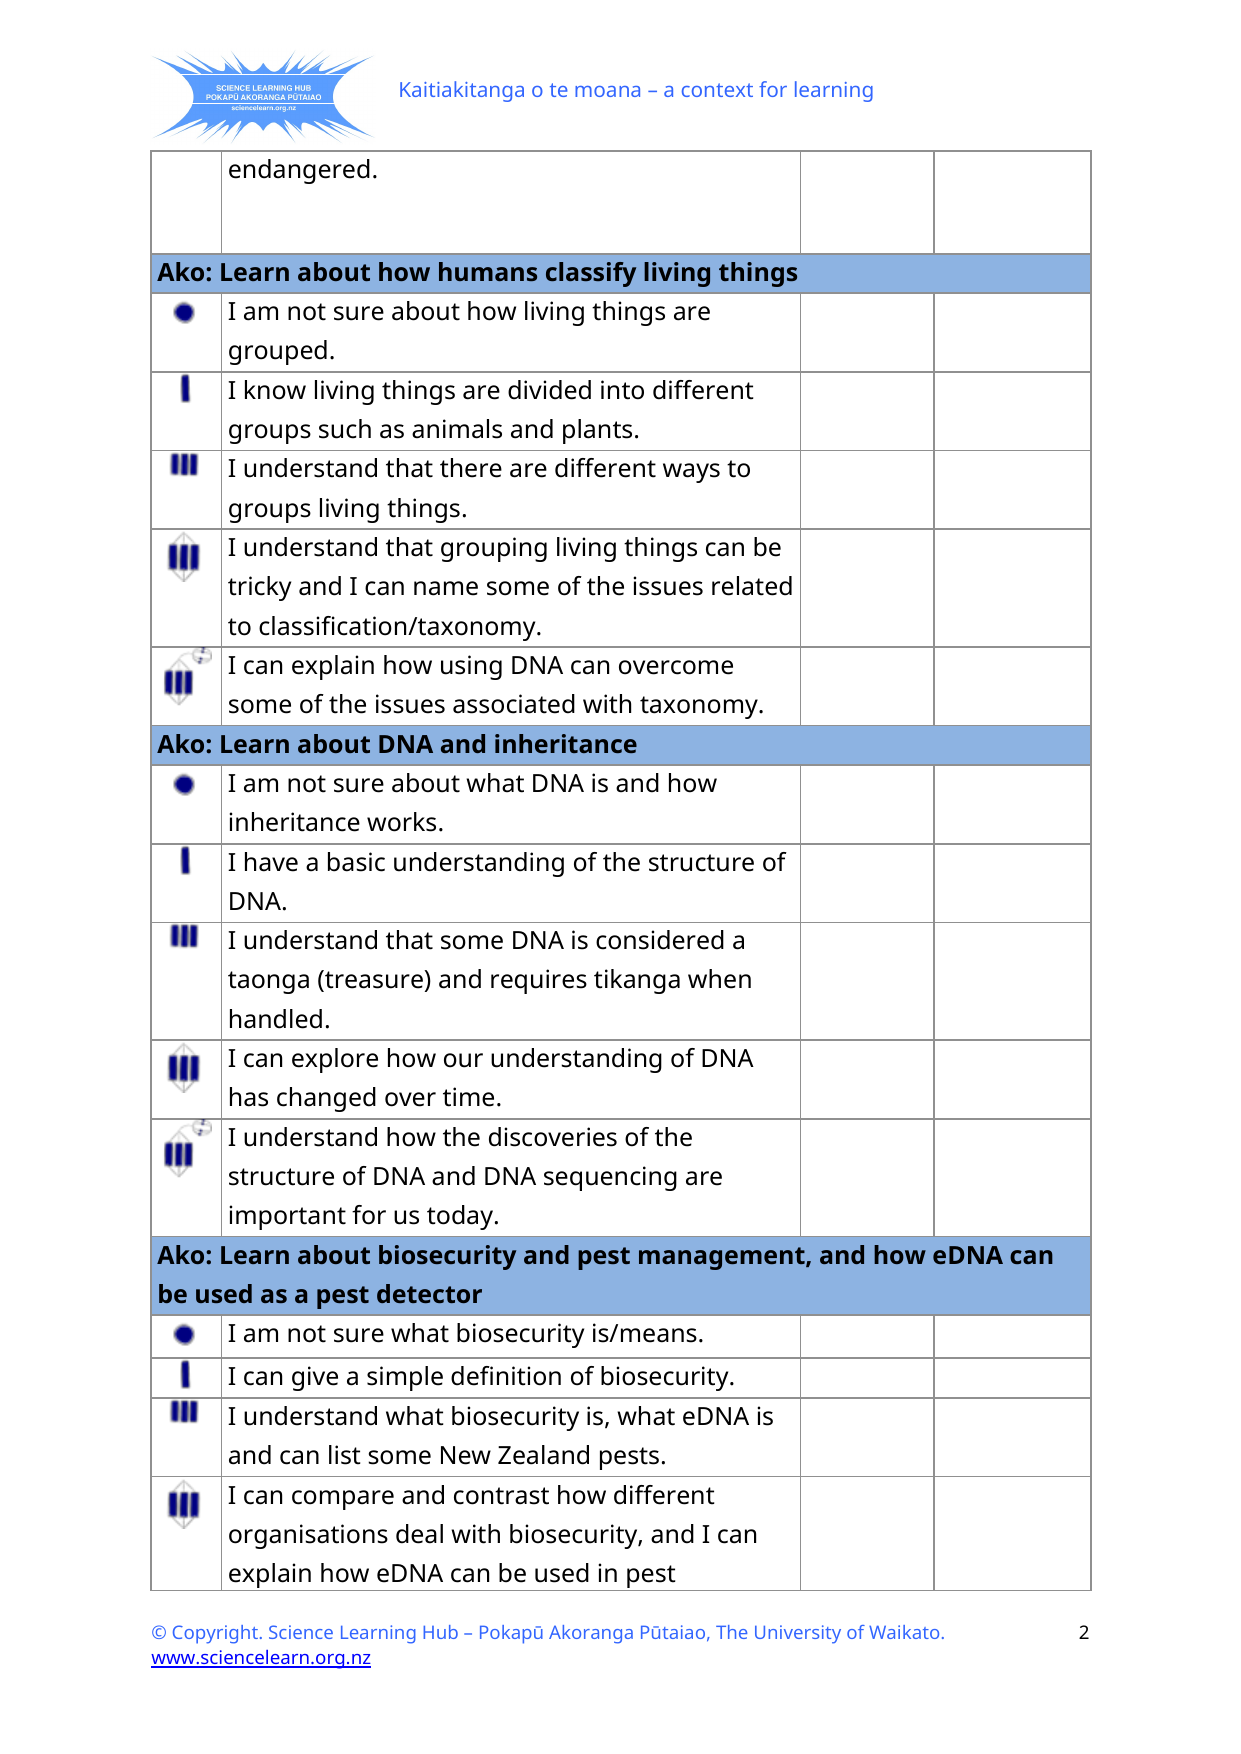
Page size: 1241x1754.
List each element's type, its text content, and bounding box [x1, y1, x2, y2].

table_cell [935, 1477, 1090, 1590]
table_cell I am not sure about what DNA is and how inheritance works. [222, 766, 800, 843]
table_cell [935, 451, 1090, 528]
table_cell [152, 294, 221, 371]
table_cell [152, 1041, 221, 1118]
table_cell Ako: Learn about DNA and inheritance [152, 726, 1090, 764]
table_cell [801, 1399, 933, 1476]
table_cell [935, 1120, 1090, 1236]
table_cell [801, 1359, 933, 1397]
picture [169, 293, 203, 332]
table_cell [935, 1359, 1090, 1397]
table_cell [935, 294, 1090, 371]
picture [179, 372, 194, 406]
picture [165, 1477, 208, 1529]
picture [160, 647, 212, 707]
picture [165, 1040, 208, 1093]
picture [167, 923, 205, 952]
table_cell I understand how the discoveries of the structure of DNA and DNA sequencing are important for us today. [222, 1120, 800, 1236]
table_cell [801, 1477, 933, 1590]
table_cell [935, 530, 1090, 646]
table_cell [801, 1316, 933, 1357]
table_cell I am not sure what biosecurity is/means. [222, 1316, 800, 1357]
table_cell I can explore how our understanding of DNA has changed over time. [222, 1041, 800, 1118]
table_cell Ako: Learn about biosecurity and pest management, and how eDNA can be used as a pest detector [152, 1237, 1090, 1314]
table_cell [152, 451, 221, 528]
table_cell [152, 373, 221, 449]
table_cell [935, 373, 1090, 449]
table_cell I understand that there are different ways to groups living things. [222, 451, 800, 528]
picture [179, 1358, 194, 1392]
table_cell [801, 451, 933, 528]
table_cell [801, 1041, 933, 1118]
table_cell [152, 1120, 221, 1236]
table_cell [152, 923, 221, 1039]
table_cell [801, 923, 933, 1039]
table_cell [801, 294, 933, 371]
picture [169, 1316, 203, 1354]
table_cell [935, 1041, 1090, 1118]
table_cell I understand that grouping living things can be tricky and I can name some of the issues related to classification/taxonomy. [222, 530, 800, 646]
table_cell [935, 648, 1090, 725]
table_cell [801, 530, 933, 646]
table_cell I understand that some DNA is considered a taonga (treasure) and requires tikanga when handled. [222, 923, 800, 1039]
table_cell [152, 152, 221, 253]
table_cell [152, 1399, 221, 1476]
table_cell I have a basic understanding of the structure of DNA. [222, 845, 800, 921]
table_cell [152, 648, 221, 725]
table_cell [935, 1399, 1090, 1476]
table_cell [152, 530, 221, 646]
table_cell [801, 648, 933, 725]
table_cell I can give a simple definition of biosecurity. [222, 1359, 800, 1397]
table_cell [152, 1316, 221, 1357]
table_cell I am not sure about how living things are grouped. [222, 294, 800, 371]
picture [150, 48, 377, 145]
picture [169, 765, 203, 804]
table_cell I understand what biosecurity is, what eDNA is and can list some New Zealand pests. [222, 1399, 800, 1476]
picture [167, 1398, 205, 1427]
picture [167, 451, 205, 480]
picture [165, 529, 208, 582]
table_cell [152, 1477, 221, 1590]
table_cell Ako: Learn about how humans classify living things [152, 255, 1090, 292]
table_cell I know living things are divided into different groups such as animals and plants. [222, 373, 800, 449]
table_cell [152, 766, 221, 843]
table_cell [935, 1316, 1090, 1357]
table_cell [801, 766, 933, 843]
table_cell [801, 1120, 933, 1236]
table_cell [935, 766, 1090, 843]
table_cell [801, 845, 933, 921]
table_cell [801, 373, 933, 449]
table_cell [152, 1359, 221, 1397]
picture [179, 844, 194, 878]
table_cell [935, 845, 1090, 921]
table_cell [935, 923, 1090, 1039]
table_cell [801, 152, 933, 253]
table_cell I can explain how using DNA can overcome some of the issues associated with taxonomy. [222, 648, 800, 725]
picture [160, 1119, 212, 1179]
table_cell [935, 152, 1090, 253]
table_cell [152, 845, 221, 921]
